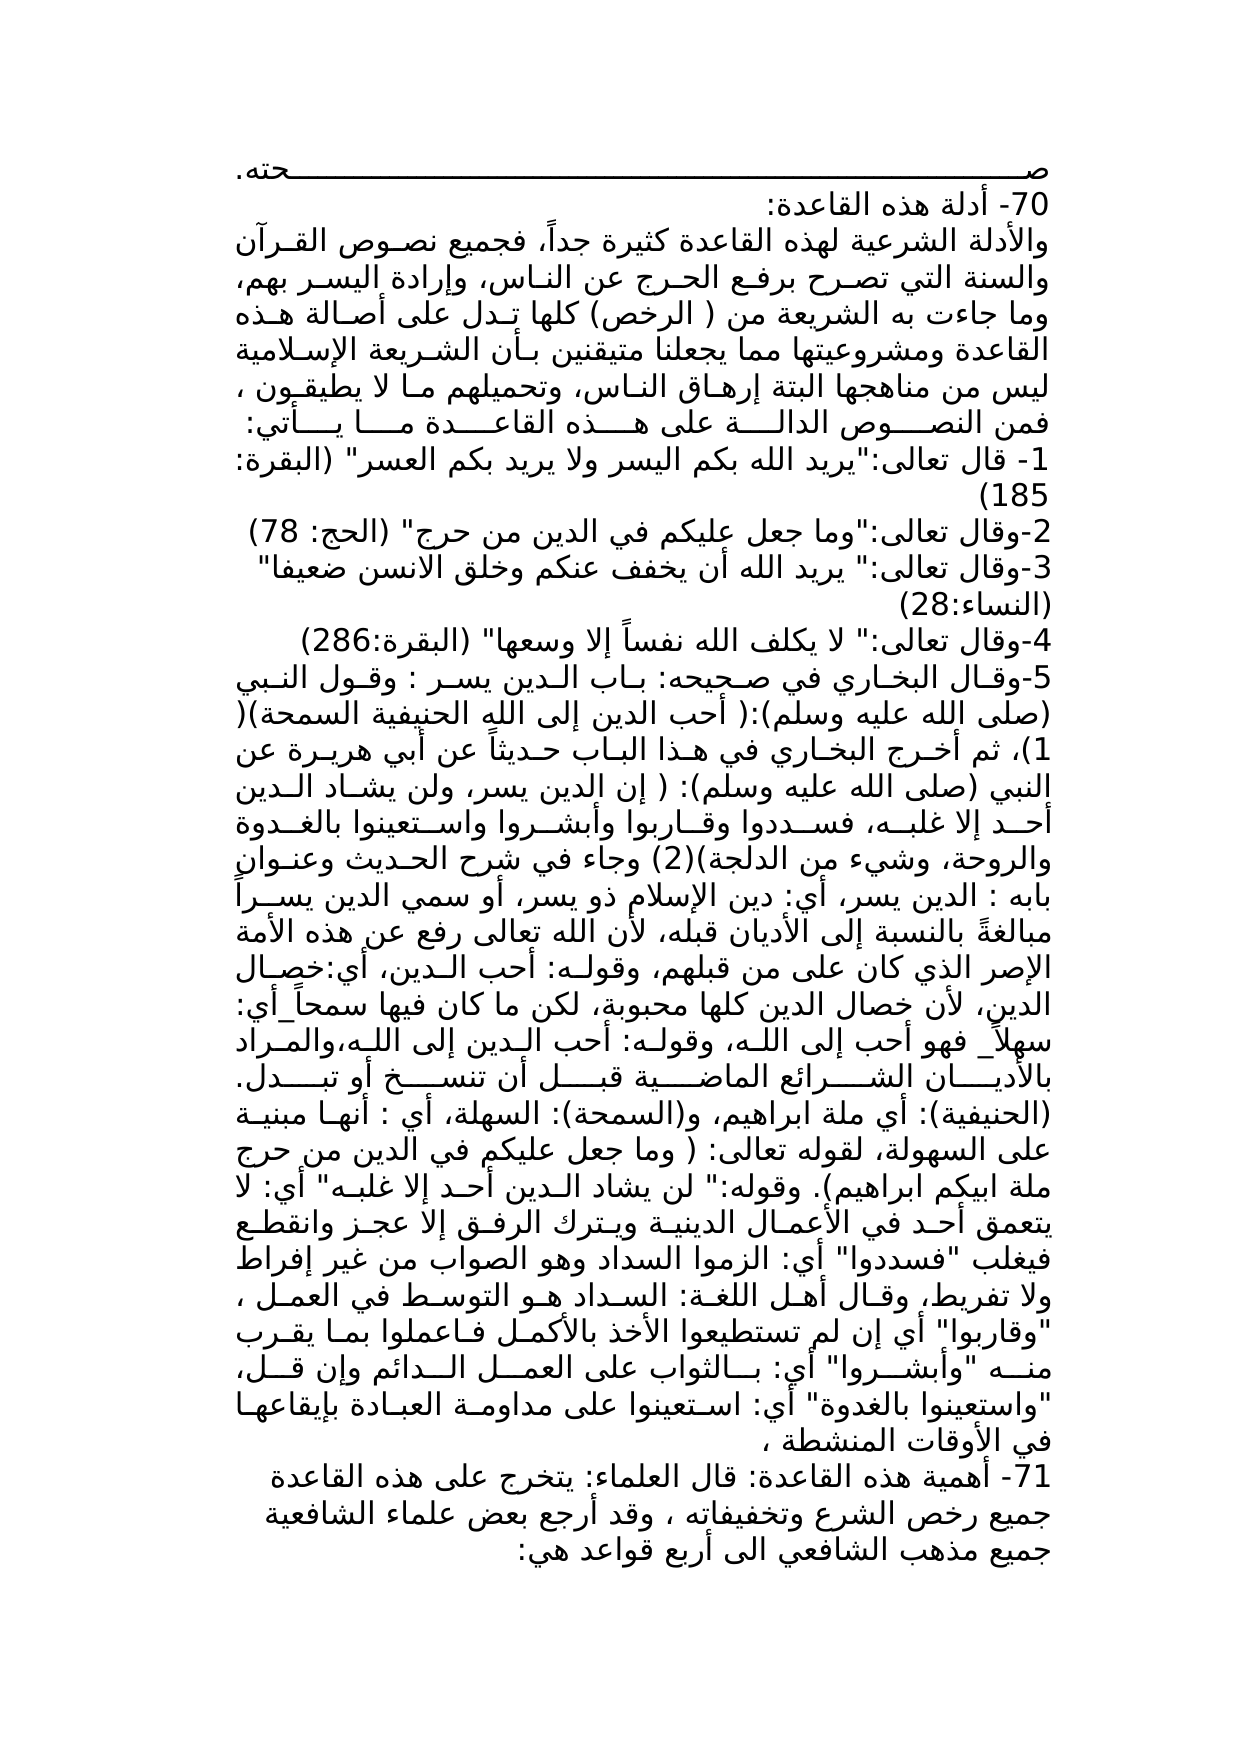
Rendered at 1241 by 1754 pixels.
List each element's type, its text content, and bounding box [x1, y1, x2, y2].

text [234, 150, 1050, 223]
text 5-وقال البخاري في صحيحه: باب الدين يسر : وقول النبي (صلى الله عليه وسلم):( أحب الدين إلى الله الحنيفية السمحة)(1)، ثم أخرج البخاري في هذا الباب حديثاً عن أبي هريرة عن النبي (صلى الله عليه وسلم): ( إن الدين يسر، ولن يشاد الدين أحد إلا غلبه، فسددوا وقاربوا وأبشروا واستعينوا بالغدوة والروحة، وشيء من الدلجة)(2) وجاء في شرح الحديث وعنوان بابه : الدين يسر، أي: دين الإسلام ذو يسر، أو سمي الدين يسراً مبالغةً بالنسبة إلى الأديان قبله، لأن الله تعالى رفع عن هذه الأمة الإصر الذي كان على من قبلهم، وقوله: أحب الدين، أي:خصال الدين، لأن خصال الدين كلها محبوبة، لكن ما كان فيها سمحاً_أي: سهلاً_ فهو أحب إلى الله، وقوله: أحب الدين إلى الله،والمراد بالأديان الشرائع الماضية قبل أن تنسخ أو تبدل. (الحنيفية): أي ملة ابراهيم، و(السمحة): السهلة، أي : أنها مبنية على السهولة، لقوله تعالى: ( وما جعل عليكم في الدين من حرج ملة ابيكم ابراهيم). وقوله:" لن يشاد الدين أحد إلا غلبه" أي: لا يتعمق أحد في الأعمال الدينية ويترك الرفق إلا عجز وانقطع فيغلب "فسددوا" أي: الزموا السداد وهو الصواب من غير إفراط ولا تفريط، وقال أهل اللغة: السداد هو التوسط في العمل ، "وقاربوا" أي إن لم تستطيعوا الأخذ بالأكمل فاعملوا بما يقرب منه "وأبشروا" أي: بالثواب على العمل الدائم وإن قل، "واستعينوا بالغدوة" أي: استعينوا على مداومة العبادة بإيقاعها في الأوقات المنشطة ، [234, 659, 1053, 1459]
text 4-وقال تعالى:" لا يكلف الله نفساً إلا وسعها" (البقرة:286) [234, 623, 1053, 659]
text 2-وقال تعالى:"وما جعل عليكم في الدين من حرج" (الحج: 78) 3-وقال تعالى:" يريد الله أن يخفف عنكم وخلق الانسن ضعيفا" (النساء:28) [234, 513, 1053, 623]
text والأدلة الشرعية لهذه القاعدة كثيرة جداً، فجميع نصوص القرآن والسنة التي تصرح برفع الحرج عن الناس، وإرادة اليسر بهم، وما جاءت به الشريعة من ( الرخص) كلها تدل على أصالة هذه القاعدة ومشروعيتها مما يجعلنا متيقنين بأن الشريعة الإسلامية ليس من مناهجها البتة إرهاق الناس، وتحميلهم ما لا يطيقون ، فمن النصوص الدالة على هذه القاعدة ما يأتي: 1- قال تعالى:"يريد الله بكم اليسر ولا يريد بكم العسر" (البقرة:185) [234, 223, 1050, 513]
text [234, 1459, 1053, 1568]
